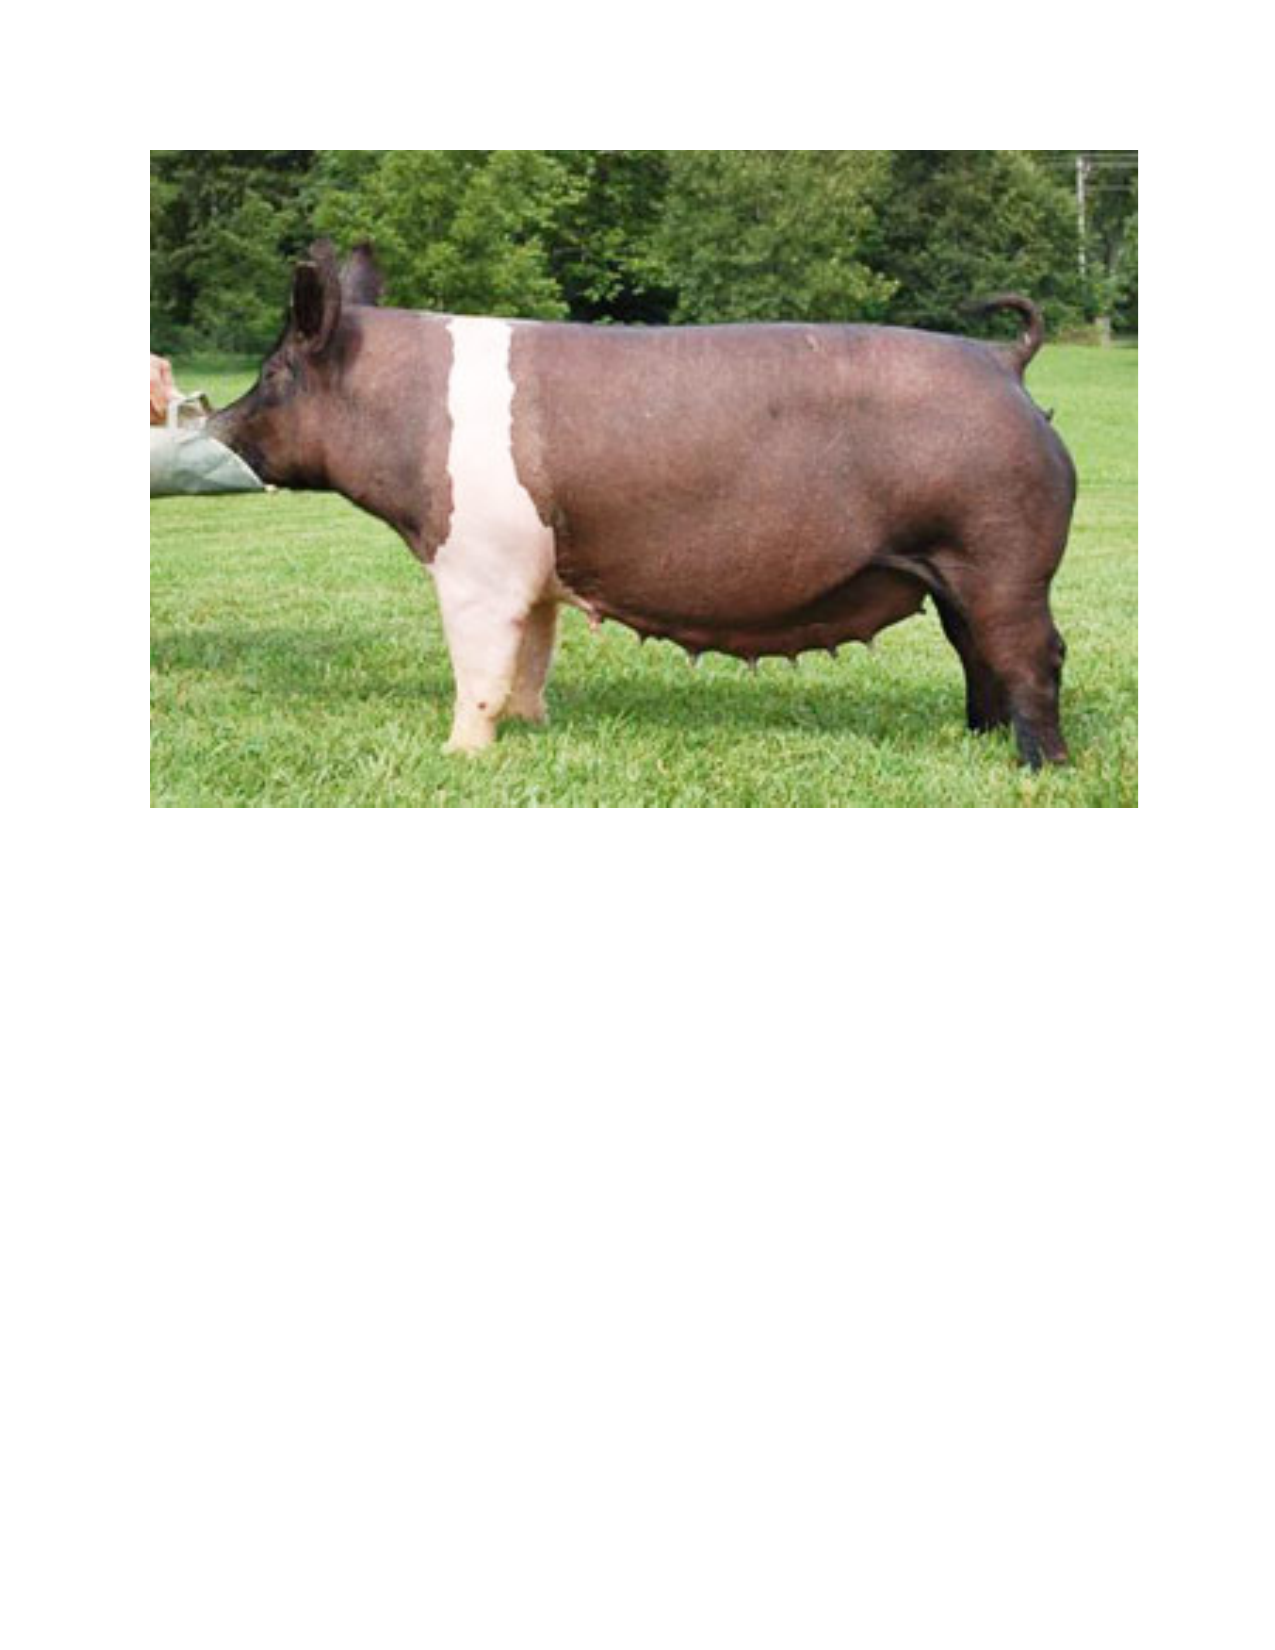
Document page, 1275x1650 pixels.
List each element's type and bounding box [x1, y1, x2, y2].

picture [150, 150, 1139, 808]
